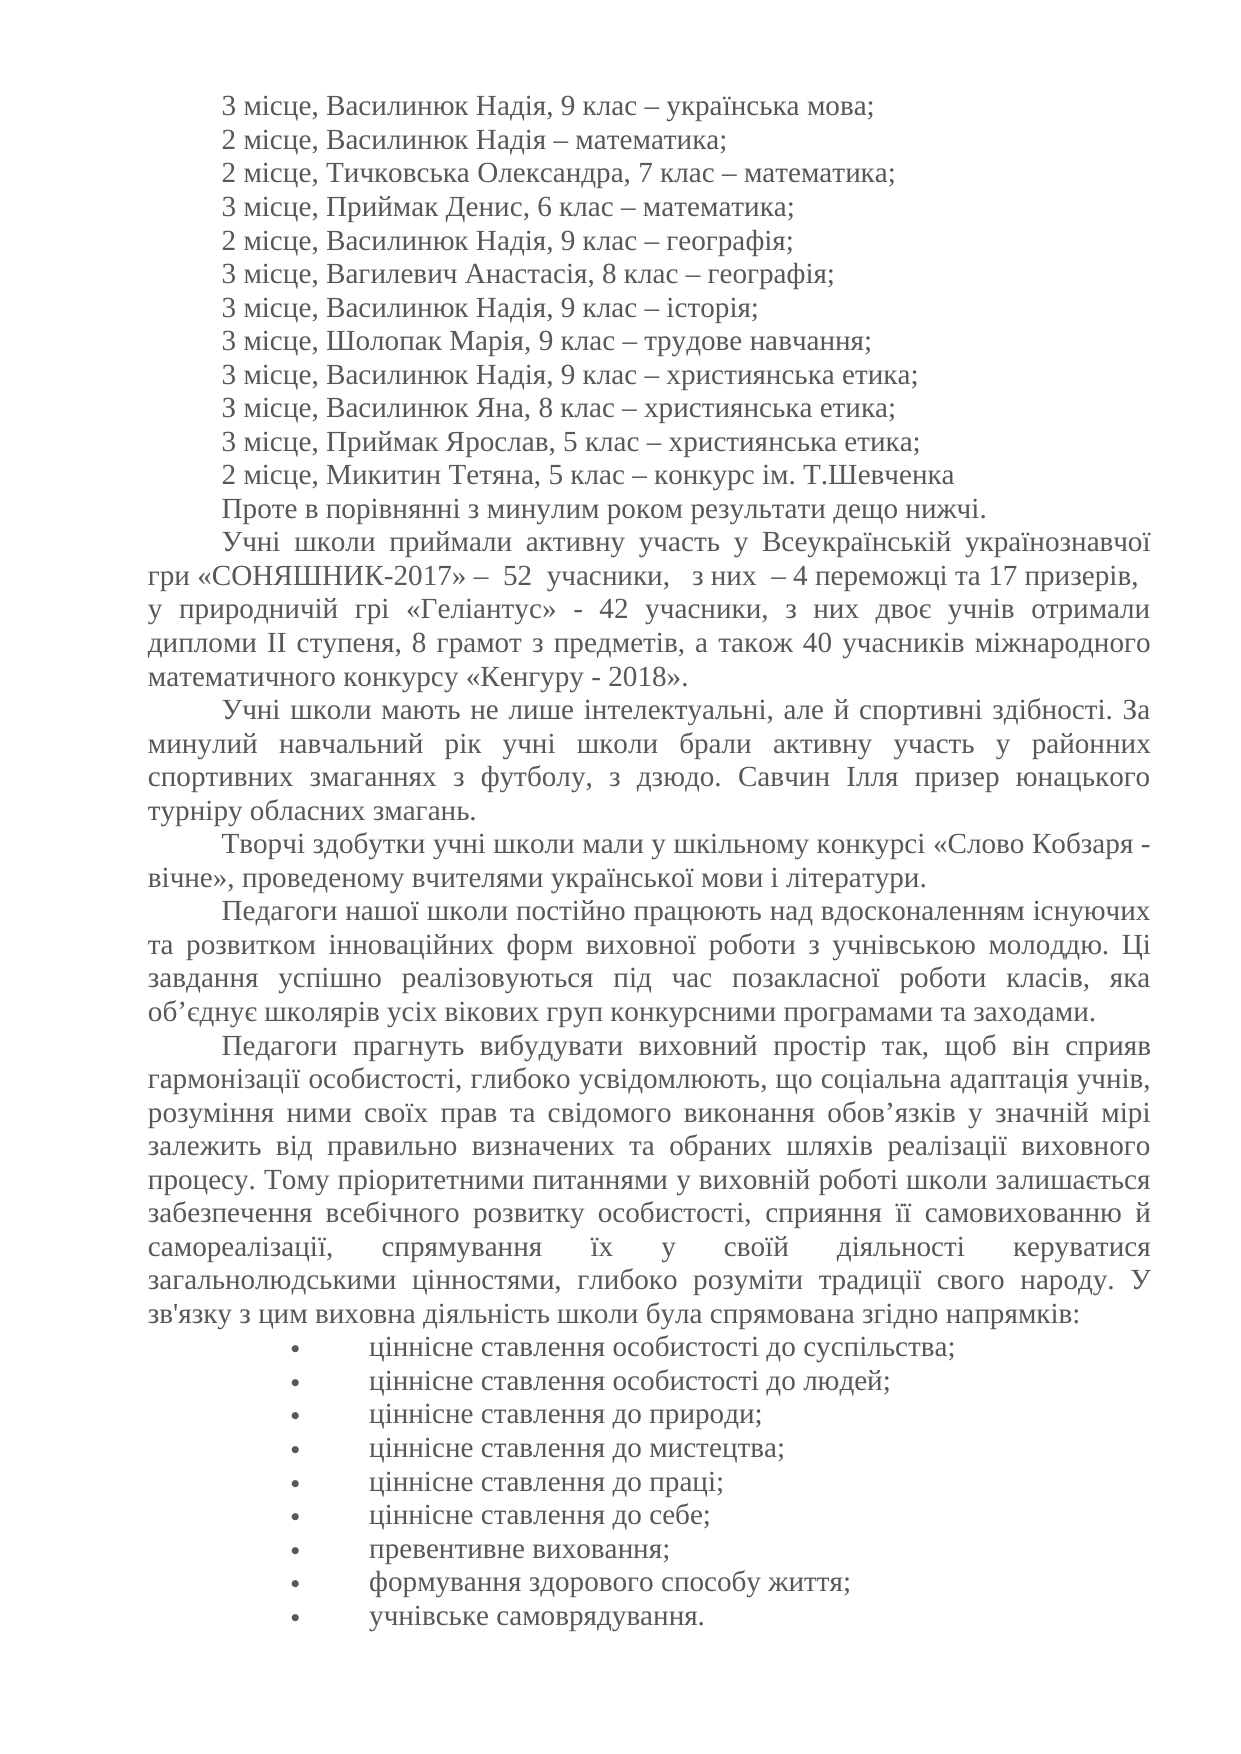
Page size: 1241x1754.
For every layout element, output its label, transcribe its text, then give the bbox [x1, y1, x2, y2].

text 3 місце, Василинюк Надія, 9 клас – історія; [148, 290, 1152, 323]
text 3 місце, Вагилевич Анастасія, 8 клас – географія; [148, 256, 1152, 290]
text Проте в порівнянні з минулим роком результати дещо нижчі. [148, 491, 1152, 524]
text Учні школи приймали активну участь у Всеукраїнській українознавчої гри «СОНЯШНИК-2017» – 52 учасники, з них – 4 переможці та 17 призерів, [148, 524, 1152, 592]
list ціннісне ставлення до праці; [218, 1464, 1152, 1497]
text 3 місце, Василинюк Надія, 9 клас – християнська етика; [148, 357, 1152, 390]
list ціннісне ставлення до мистецтва; [218, 1430, 1152, 1464]
list ціннісне ставлення особистості до людей; [218, 1363, 1152, 1397]
text 3 місце, Приймак Ярослав, 5 клас – християнська етика; [148, 424, 1152, 457]
text З місце, Василинюк Яна, 8 клас – християнська етика; [148, 390, 1152, 424]
list ціннісне ставлення особистості до суспільства; [218, 1329, 1152, 1363]
text 2 місце, Василинюк Надія, 9 клас – географія; [148, 223, 1152, 256]
text 2 місце, Микитин Тетяна, 5 клас – конкурс ім. Т.Шевченка [148, 457, 1152, 491]
text у природничій грі «Геліантус» - 42 учасники, з них двоє учнів отримали дипломи ІІ ступеня, 8 грамот з предметів, а також 40 учасників міжнародного математичного конкурсу «Кенгуру - 2018». [148, 592, 1152, 692]
list ціннісне ставлення до природи; [218, 1397, 1152, 1430]
text 2 місце, Василинюк Надія – математика; [148, 122, 1152, 156]
text 3 місце, Приймак Денис, 6 клас – математика; [148, 189, 1152, 223]
list формування здорового способу життя; [218, 1564, 1152, 1598]
text Творчі здобутки учні школи мали у шкільному конкурсі «Слово Кобзаря - вічне», проведеному вчителями української мови і літератури. [148, 826, 1152, 893]
text Педагоги нашої школи постійно працюють над вдосконаленням існуючих та розвитком інноваційних форм виховної роботи з учнівською молоддю. Ці завдання успішно реалізовуються під час позакласної роботи класів, яка об’єднує школярів усіх вікових груп конкурсними програмами та заходами. [148, 893, 1152, 1028]
text 3 місце, Шолопак Марія, 9 клас – трудове навчання; [148, 323, 1152, 357]
text Учні школи мають не лише інтелектуальні, але й спортивні здібності. За минулий навчальний рік учні школи брали активну участь у районних спортивних змаганнях з футболу, з дзюдо. Савчин Ілля призер юнацького турніру обласних змагань. [148, 692, 1152, 826]
list превентивне виховання; [218, 1531, 1152, 1564]
text 3 місце, Василинюк Надія, 9 клас – українська мова; [148, 88, 1152, 122]
list учнівське самоврядування. [218, 1598, 1152, 1631]
text 2 місце, Тичковська Олександра, 7 клас – математика; [148, 156, 1152, 189]
text Педагоги прагнуть вибудувати виховний простір так, щоб він сприяв гармонізації особистості, глибоко усвідомлюють, що соціальна адаптація учнів, розуміння ними своїх прав та свідомого виконання обов’язків у значній мірі залежить від правильно визначених та обраних шляхів реалізації виховного процесу. Тому пріоритетними питаннями у виховній роботі школи залишається забезпечення всебічного розвитку особистості, сприяння її самовихованню й самореалізації, спрямування їх у своїй діяльності керуватися загальнолюдськими цінностями, глибоко розуміти традиції свого народу. У зв'язку з цим виховна діяльність школи була спрямована згідно напрямків: [148, 1028, 1152, 1329]
list ціннісне ставлення до себе; [218, 1497, 1152, 1531]
